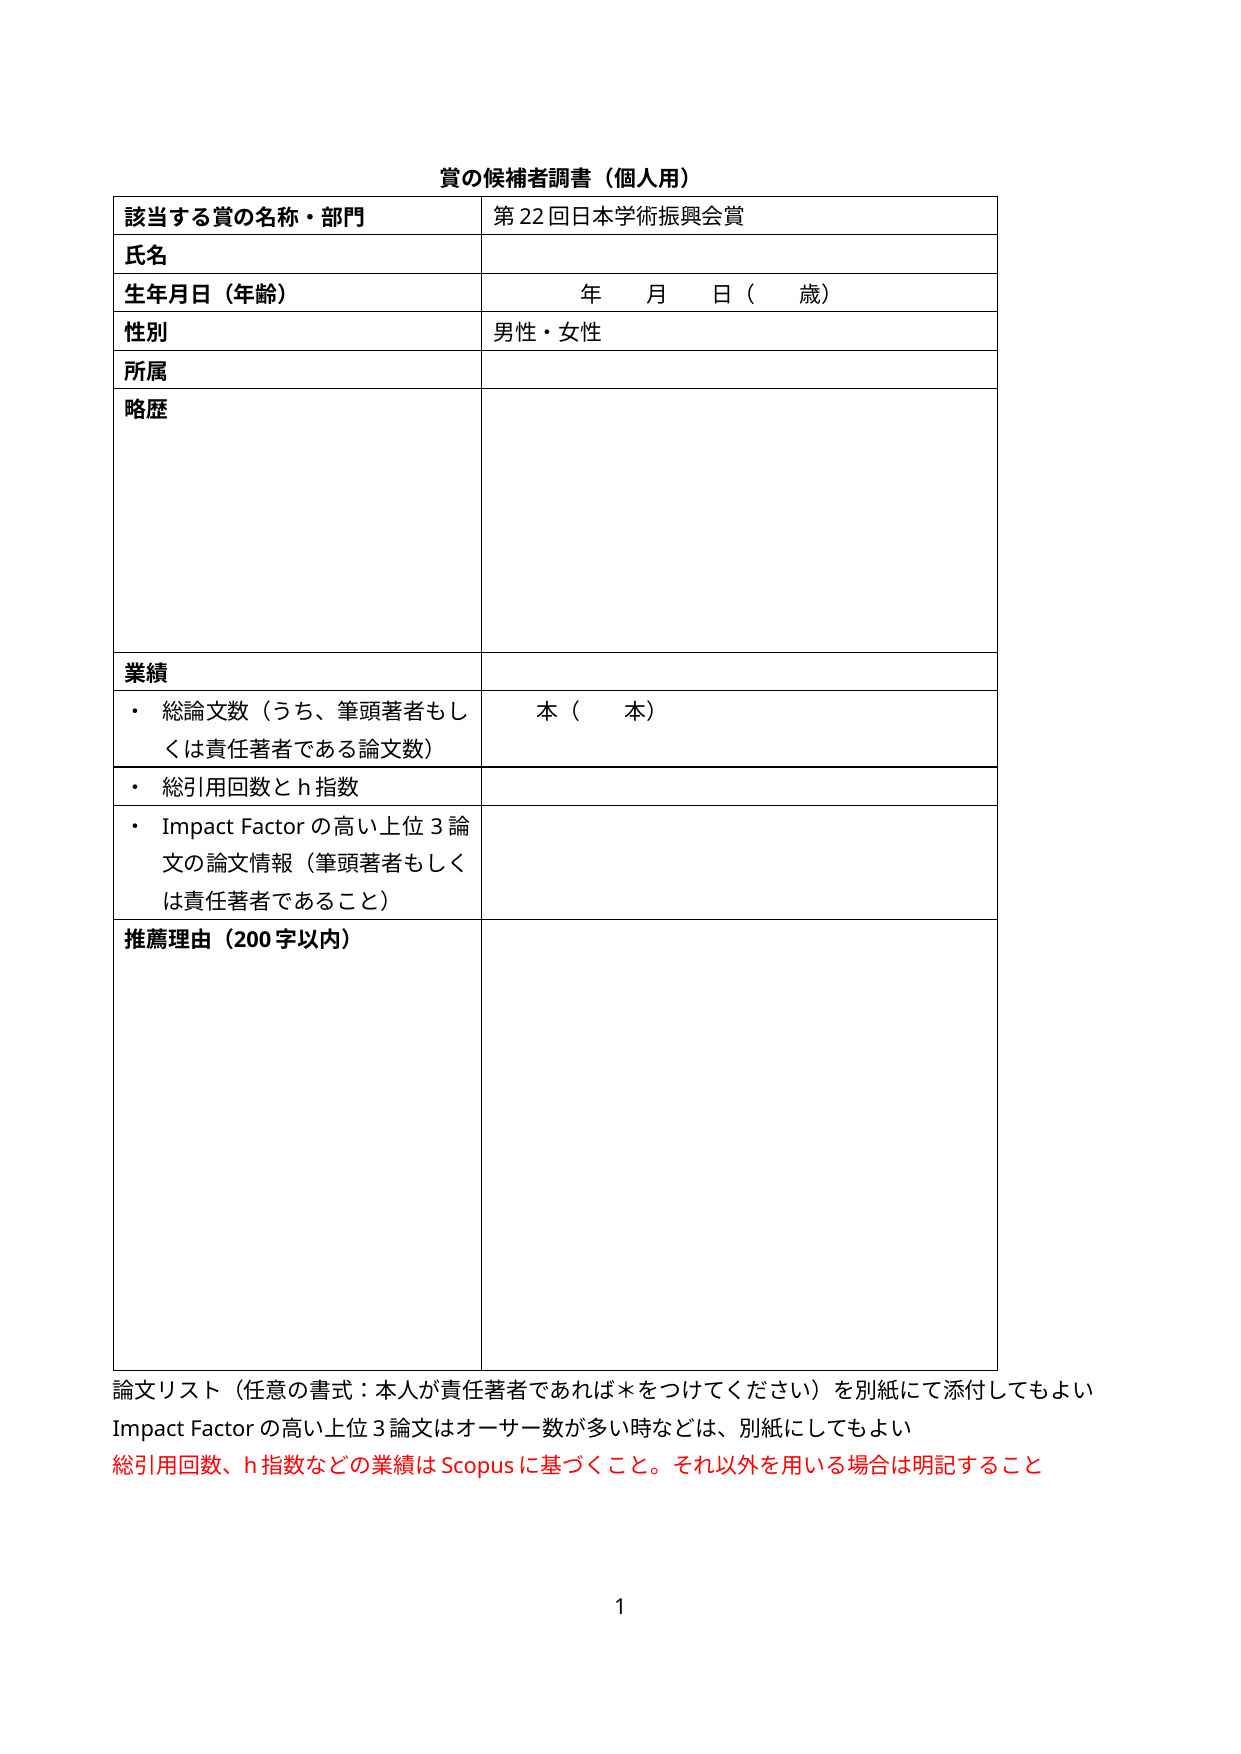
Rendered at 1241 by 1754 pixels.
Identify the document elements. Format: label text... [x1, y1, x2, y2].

table_header 第22回日本学術振興会賞 [482, 197, 997, 234]
text 総引用回数、h指数などの業績はScopusに基づくこと。それ以外を用いる場合は明記すること [112, 1446, 1128, 1483]
text 論文リスト（任意の書式：本人が責任著者であれば＊をつけてください）を別紙にて添付してもよい [112, 1371, 1128, 1408]
table_cell [482, 235, 997, 273]
table_cell 業績 [114, 653, 481, 690]
table_cell 総論文数（うち、筆頭著者もしくは責任著者である論文数） [114, 691, 481, 766]
table_cell Impact Factorの高い上位3論文の論文情報（筆頭著者もしくは責任著者であること） [114, 806, 481, 918]
table_cell 男性・女性 [482, 312, 997, 350]
table_cell 年 月 日（ 歳） [482, 274, 997, 311]
text Impact Factorの高い上位3論文はオーサー数が多い時などは、別紙にしてもよい [112, 1408, 1128, 1446]
table_cell 推薦理由（200字以内） [114, 920, 481, 1369]
table_cell [482, 768, 997, 805]
table_cell [482, 806, 997, 918]
table_cell 総引用回数とh指数 [114, 768, 481, 805]
table_cell [482, 920, 997, 1369]
table_cell [482, 653, 997, 690]
table_cell 氏名 [114, 235, 481, 273]
table_header 該当する賞の名称・部門 [114, 197, 481, 234]
table_cell 所属 [114, 351, 481, 388]
table_cell 本（ 本） [482, 691, 997, 766]
table_cell 性別 [114, 312, 481, 350]
table_cell [482, 351, 997, 388]
table_cell 略歴 [114, 389, 481, 652]
table_cell 生年月日（年齢） [114, 274, 481, 311]
table_cell [482, 389, 997, 652]
text 賞の候補者調書（個人用） [375, 158, 1128, 196]
